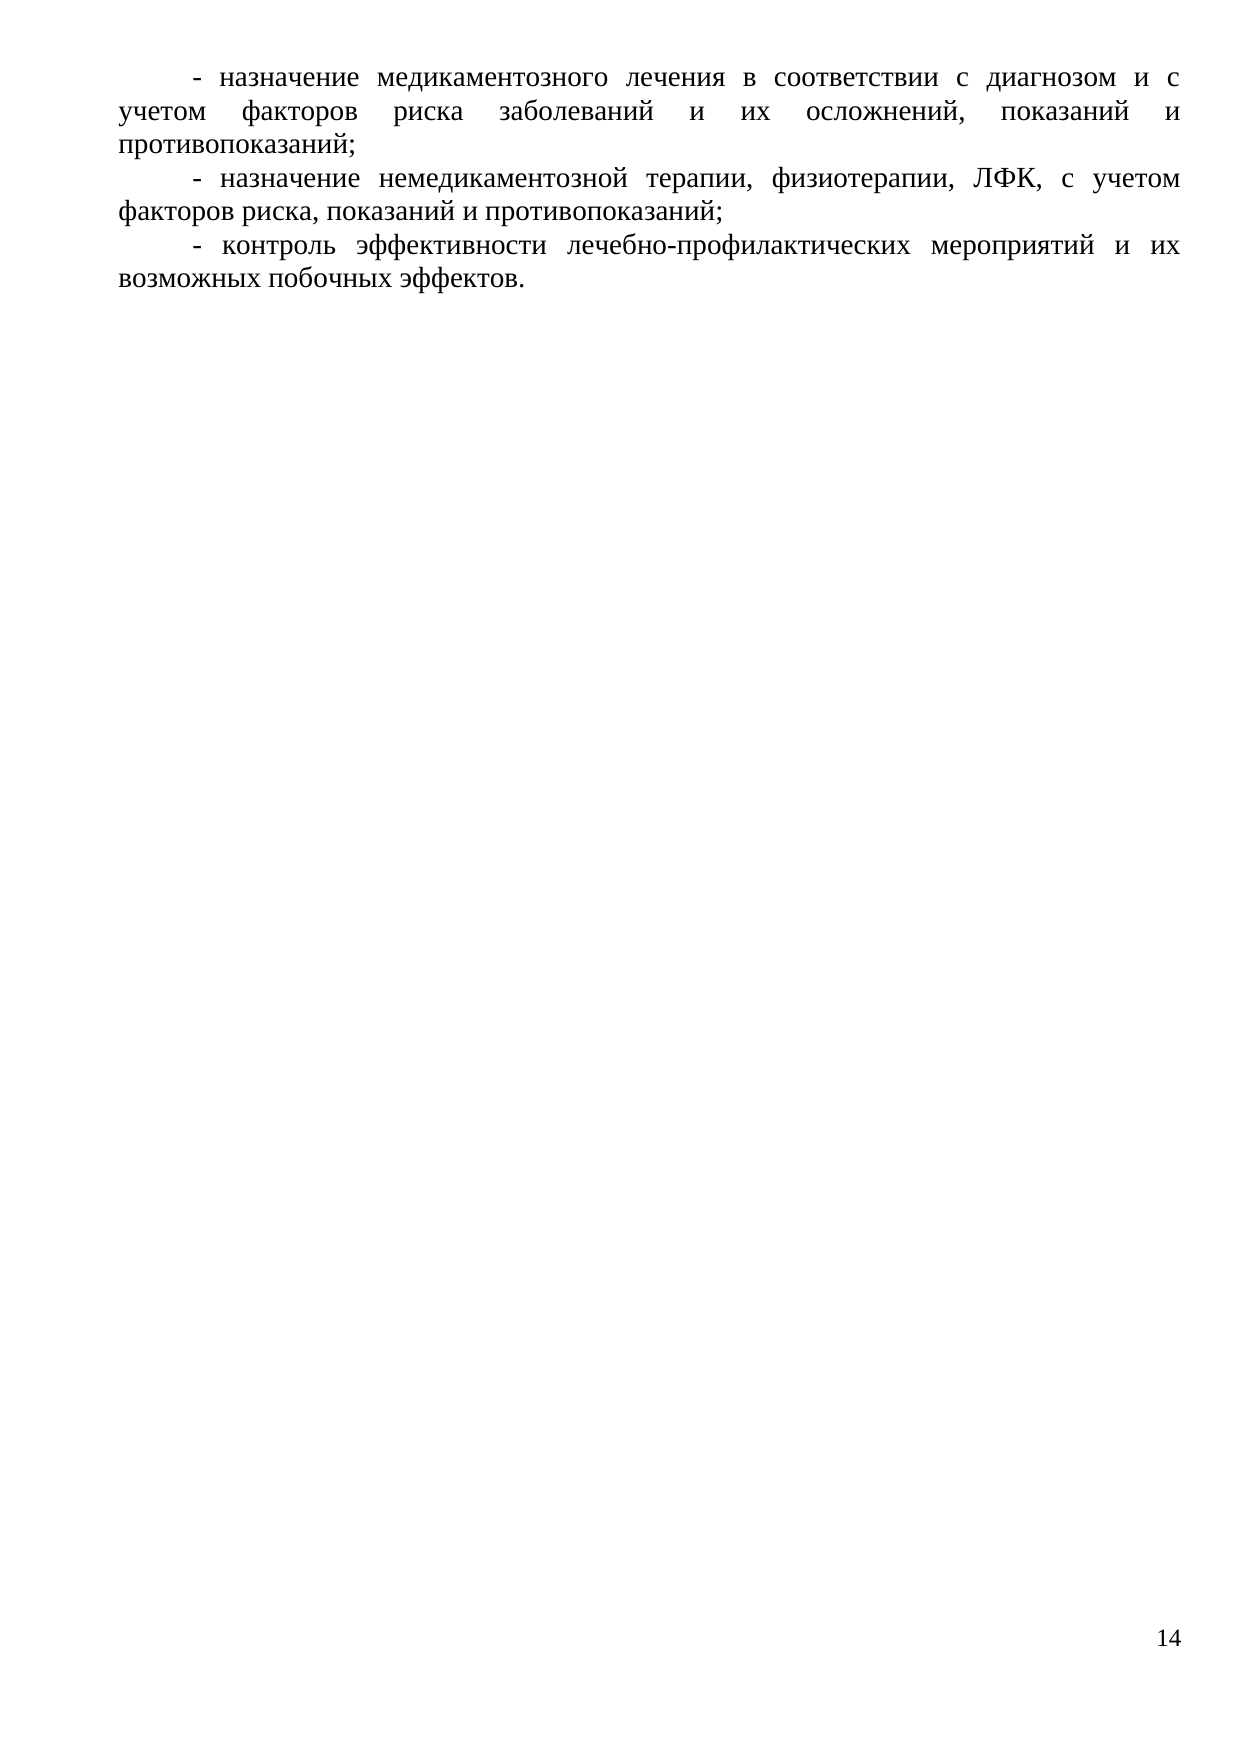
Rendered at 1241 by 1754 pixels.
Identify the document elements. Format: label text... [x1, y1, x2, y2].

text - контроль эффективности лечебно-профилактических мероприятий и их возможных побочных эффектов. [118, 227, 1181, 294]
text - назначение медикаментозного лечения в соответствии с диагнозом и с учетом факторов риска заболеваний и их осложнений, показаний и противопоказаний; [118, 59, 1181, 160]
text - назначение немедикаментозной терапии, физиотерапии, ЛФК, с учетом факторов риска, показаний и противопоказаний; [118, 160, 1181, 227]
